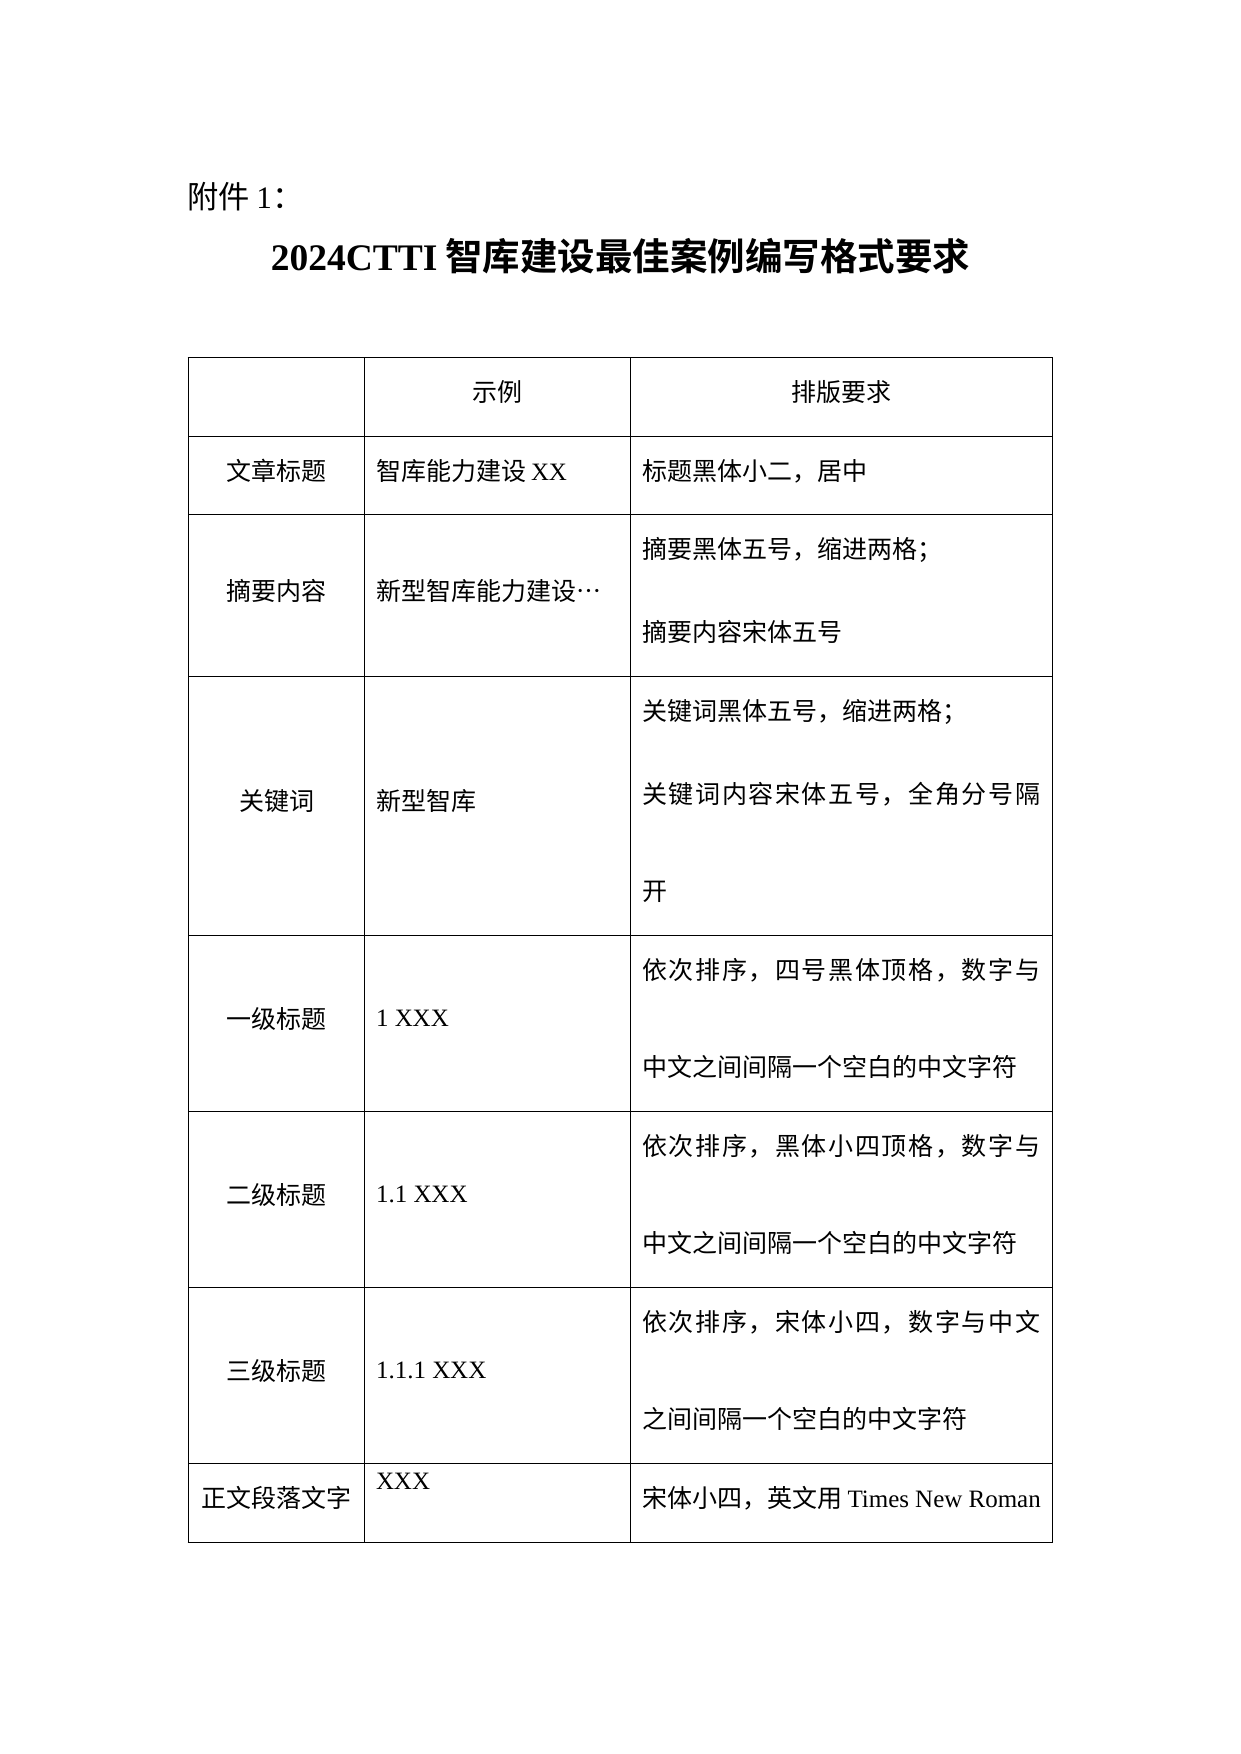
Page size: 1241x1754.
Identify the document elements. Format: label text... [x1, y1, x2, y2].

table_cell 新型智库能力建设… [365, 515, 630, 676]
table_header 排版要求 [631, 358, 1052, 436]
table_cell 关键词 [189, 677, 364, 935]
table_cell 1.1.1 XXX [365, 1288, 630, 1463]
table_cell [631, 1464, 1052, 1542]
table_header [189, 358, 364, 436]
text 2024CTTI智库建设最佳案例编写格式要求 [187, 227, 1053, 281]
table_cell 标题黑体小二，居中 [631, 437, 1052, 514]
table_cell XXX [365, 1464, 630, 1542]
table_cell 一级标题 [189, 936, 364, 1111]
table_cell 正文段落文字 [189, 1464, 364, 1542]
table_cell 智库能力建设XX [365, 437, 630, 514]
table_cell 二级标题 [189, 1112, 364, 1287]
table_cell 依次排序，四号黑体顶格，数字与中文之间间隔一个空白的中文字符 [631, 936, 1052, 1111]
table_cell 摘要黑体五号，缩进两格； 摘要内容宋体五号 [631, 515, 1052, 676]
table_cell 摘要内容 [189, 515, 364, 676]
table_cell 文章标题 [189, 437, 364, 514]
text 附件1： [187, 162, 1053, 227]
table_cell 依次排序，黑体小四顶格，数字与中文之间间隔一个空白的中文字符 [631, 1112, 1052, 1287]
table_header 示例 [365, 358, 630, 436]
table_cell 关键词黑体五号，缩进两格； 关键词内容宋体五号，全角分号隔开 [631, 677, 1052, 935]
table_cell 1.1 XXX [365, 1112, 630, 1287]
table_cell 三级标题 [189, 1288, 364, 1463]
table_cell 依次排序，宋体小四，数字与中文之间间隔一个空白的中文字符 [631, 1288, 1052, 1463]
table_cell 1 XXX [365, 936, 630, 1111]
table_cell 新型智库 [365, 677, 630, 935]
